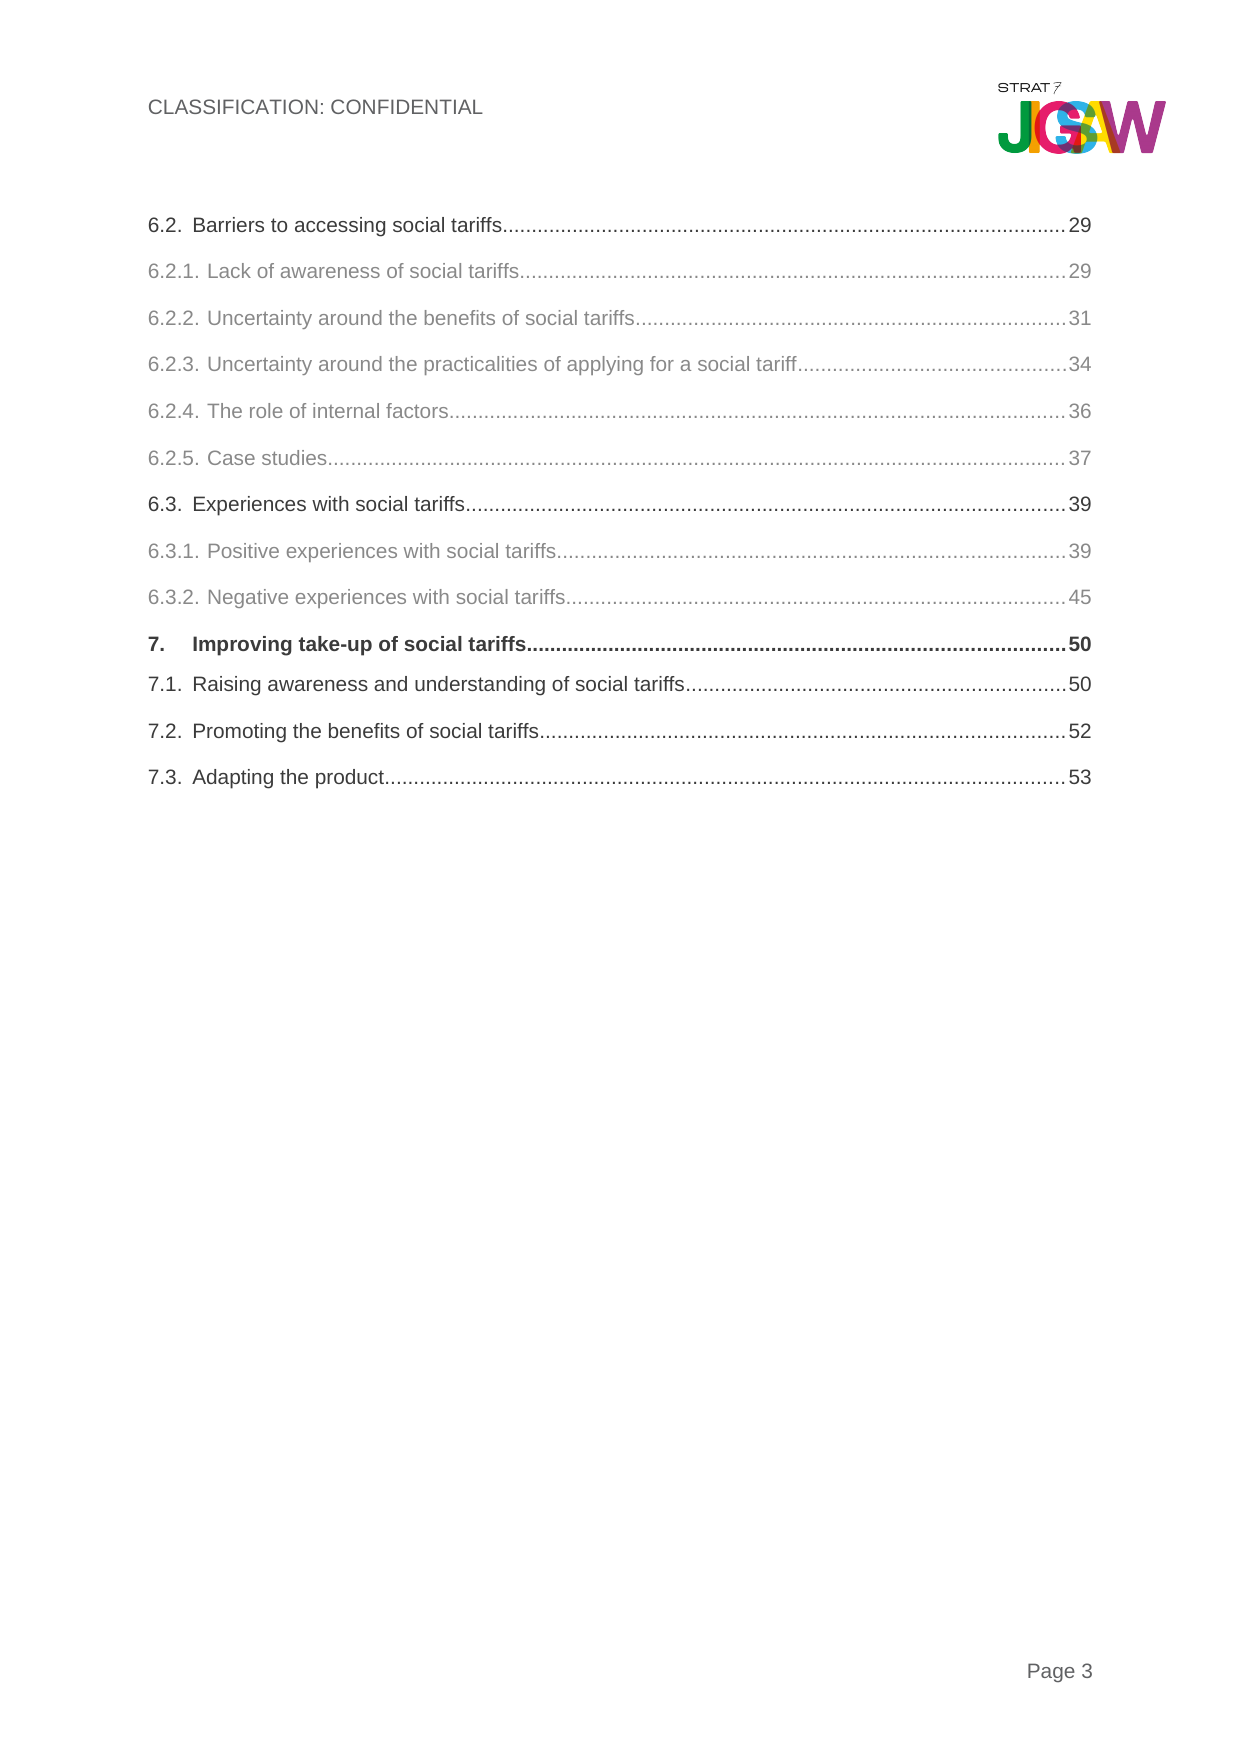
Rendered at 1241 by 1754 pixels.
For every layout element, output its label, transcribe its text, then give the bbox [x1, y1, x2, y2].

text 7.3. Adapting the product 53 [148, 765, 1092, 789]
text 7.1. Raising awareness and understanding of social tariffs 50 [148, 672, 1092, 696]
text 6.2.5. Case studies 37 [148, 445, 1092, 469]
text 6.2.2. Uncertainty around the benefits of social tariffs 31 [148, 306, 1092, 330]
text 6.2.4. The role of internal factors 36 [148, 399, 1092, 423]
text 6.2.3. Uncertainty around the practicalities of applying for a social tariff 34 [148, 352, 1092, 376]
text 6.3.1. Positive experiences with social tariffs 39 [148, 538, 1092, 562]
text 6.3.2. Negative experiences with social tariffs 45 [148, 585, 1092, 609]
text 6.2.1. Lack of awareness of social tariffs 29 [148, 259, 1092, 283]
text 7. Improving take-up of social tariffs 50 [148, 632, 1092, 656]
text 6.2. Barriers to accessing social tariffs 29 [148, 213, 1092, 237]
text 7.2. Promoting the benefits of social tariffs 52 [148, 718, 1092, 742]
text 6.3. Experiences with social tariffs 39 [148, 492, 1092, 516]
picture [998, 82, 1166, 154]
